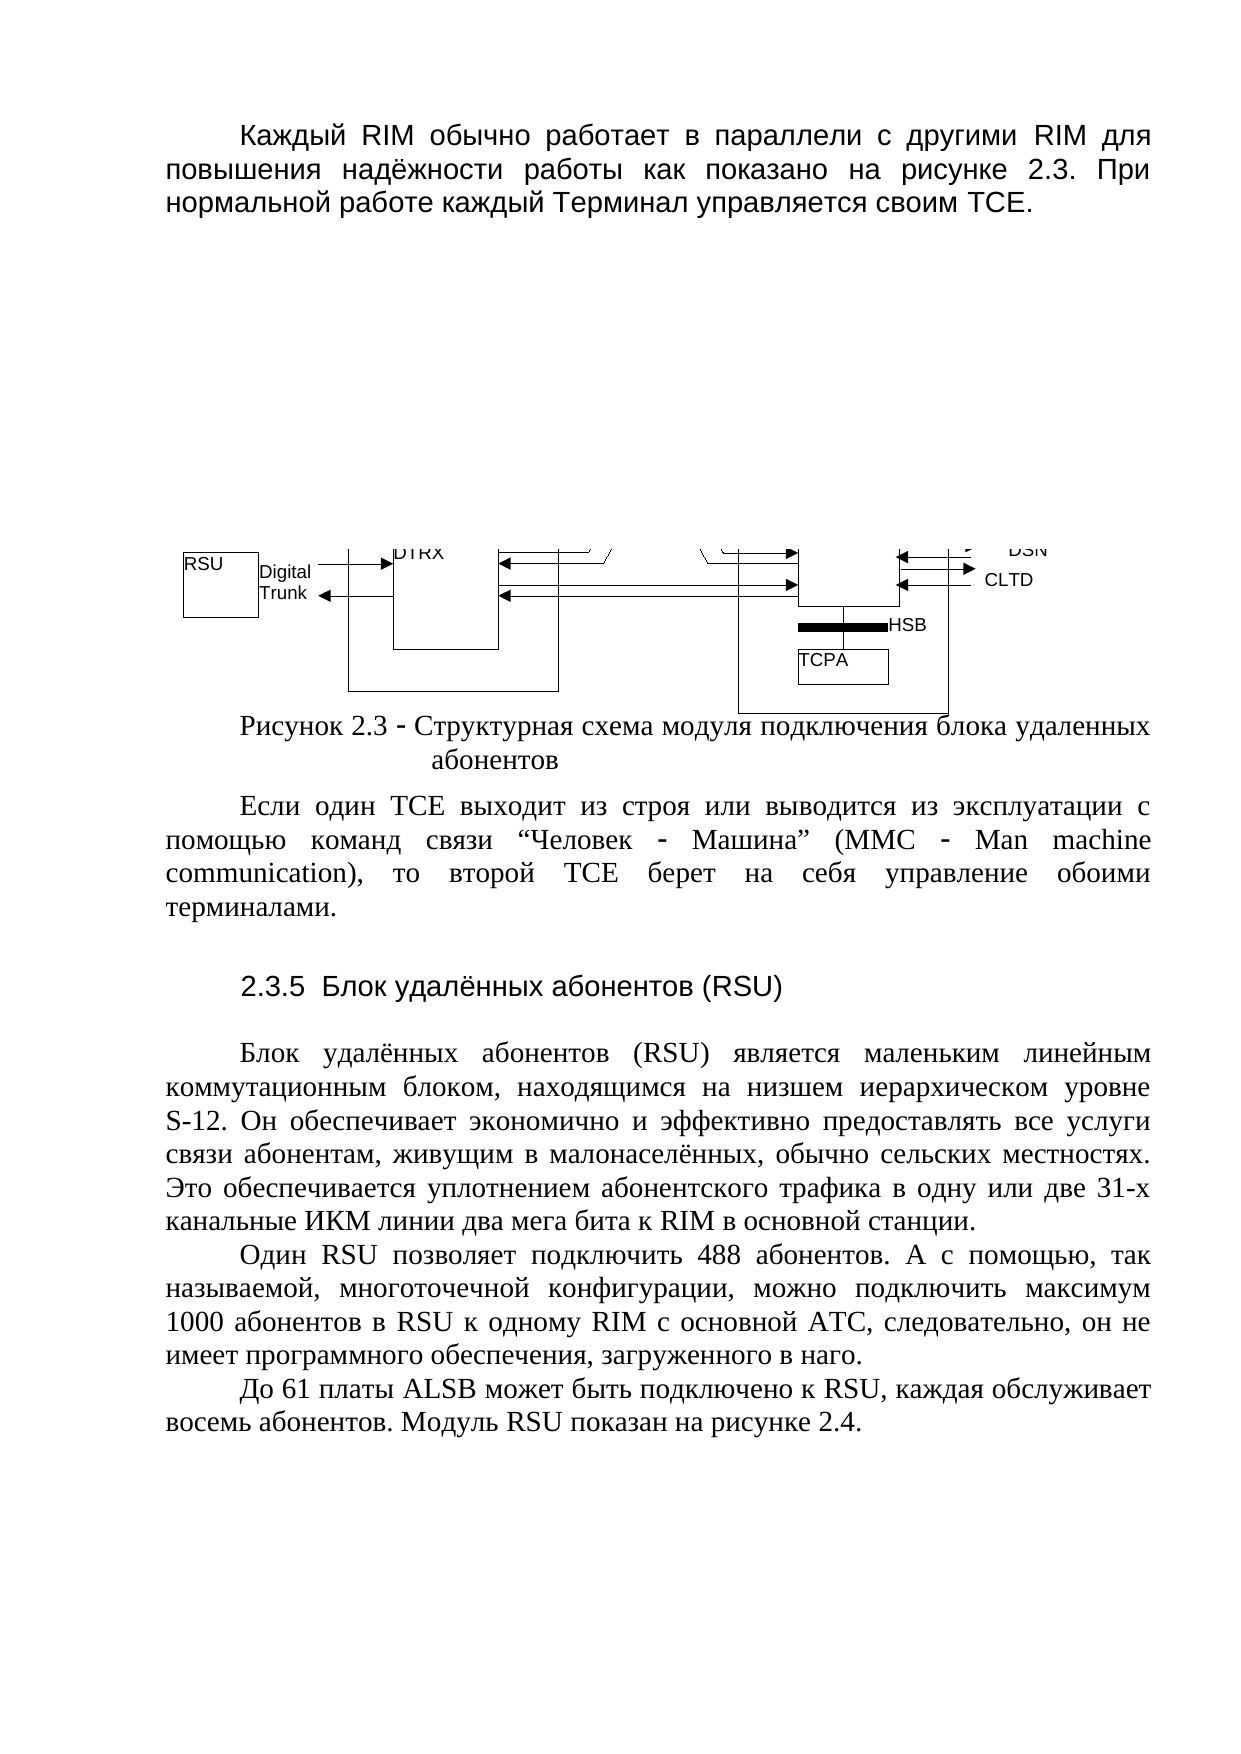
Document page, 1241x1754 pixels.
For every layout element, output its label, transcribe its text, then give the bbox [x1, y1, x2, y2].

text Рисунок 2.3 Структурная схема модуля подключения блока удаленных абонентов [239, 708, 1152, 776]
subtitle Каждый RIM обычно работает в параллели с другими RIM для повышения надёжности работы как показано на рисунке 2.3. При нормальной работе каждый Терминал управляется своим TCE. [165, 118, 1152, 219]
text Один RSU позволяет подключить 488 абонентов. А с помощью, так называемой, многоточечной конфигурации, можно подключить максимум 1000 абонентов в RSU к одному RIM с основной АТС, следовательно, он не имеет программного обеспечения, загруженного в наго. [165, 1237, 1152, 1371]
text До 61 платы ALSB может быть подключено к RSU, каждая обслуживает восемь абонентов. Модуль RSU показан на рисунке 2.4. [165, 1371, 1152, 1438]
text Блок удалённых абонентов (RSU) является маленьким линейным коммутационным блоком, находящимся на низшем иерархическом уровне S-12. Он обеспечивает экономично и эффективно предоставлять все услуги связи абонентам, живущим в малонаселённых, обычно сельских местностях. Это обеспечивается уплотнением абонентского трафика в одну или две 31-х канальные ИКМ линии два мега бита к RIM в основной станции. [165, 1036, 1152, 1237]
subtitle 2.3.5 Блок удалённых абонентов (RSU) [240, 968, 1152, 1002]
text Если один TCE выходит из строя или выводится из эксплуатации с помощью команд связи “Человек Машина” (MMC Man machine communication), то второй TCE берет на себя управление обоими терминалами. [165, 788, 1152, 922]
